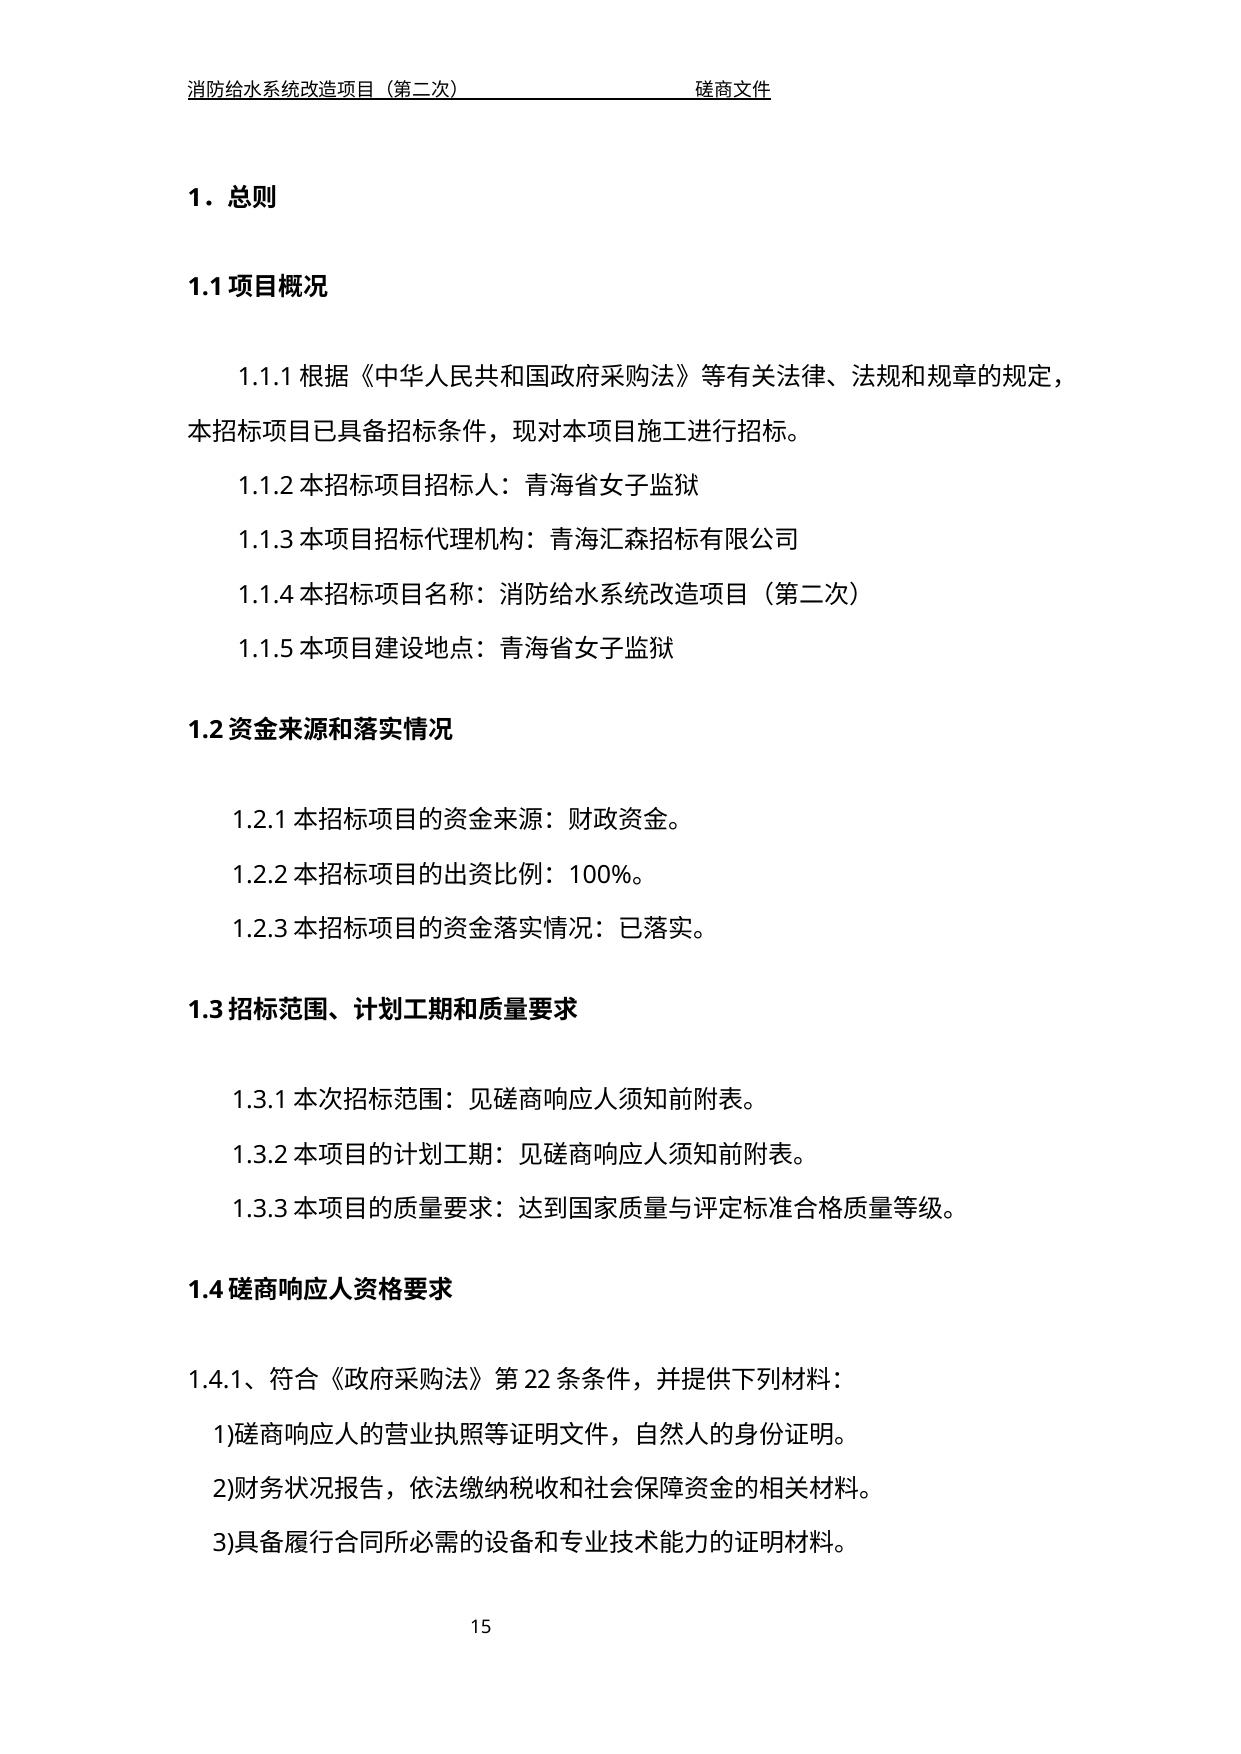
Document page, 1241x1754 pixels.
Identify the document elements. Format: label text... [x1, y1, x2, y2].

text 1.1.2本招标项目招标人：青海省女子监狱 [187, 465, 1053, 502]
subtitle 1.3招标范围、计划工期和质量要求 [187, 990, 1053, 1026]
text 1.4.1、符合《政府采购法》第22条条件，并提供下列材料： [187, 1360, 1053, 1396]
subtitle 1.1项目概况 [187, 267, 1053, 303]
text 1)磋商响应人的营业执照等证明文件，自然人的身份证明。 [187, 1414, 1053, 1450]
text 1.3.1本次招标范围：见磋商响应人须知前附表。 [187, 1080, 1053, 1116]
text 1.2.2本招标项目的出资比例：100%。 [187, 854, 1053, 890]
text 2)财务状况报告，依法缴纳税收和社会保障资金的相关材料。 [187, 1468, 1053, 1505]
text 1.1.4本招标项目名称：消防给水系统改造项目（第二次） [187, 574, 1053, 610]
text 1.3.3本项目的质量要求：达到国家质量与评定标准合格质量等级。 [187, 1188, 1053, 1225]
text 3)具备履行合同所必需的设备和专业技术能力的证明材料。 [187, 1523, 1053, 1559]
text 1.1.1根据《中华人民共和国政府采购法》等有关法律、法规和规章的规定，本招标项目已具备招标条件，现对本项目施工进行招标。 [187, 357, 1053, 447]
text 1.2.1本招标项目的资金来源：财政资金。 [187, 800, 1053, 836]
text 1.3.2本项目的计划工期：见磋商响应人须知前附表。 [187, 1134, 1053, 1170]
subtitle 1.4磋商响应人资格要求 [187, 1270, 1053, 1306]
text 1.1.5本项目建设地点：青海省女子监狱 [187, 628, 1053, 665]
text 1.2.3本招标项目的资金落实情况：已落实。 [187, 908, 1053, 945]
text 1.1.3本项目招标代理机构：青海汇森招标有限公司 [187, 520, 1053, 556]
subtitle 1．总则 [187, 177, 1053, 213]
subtitle 1.2资金来源和落实情况 [187, 710, 1053, 746]
